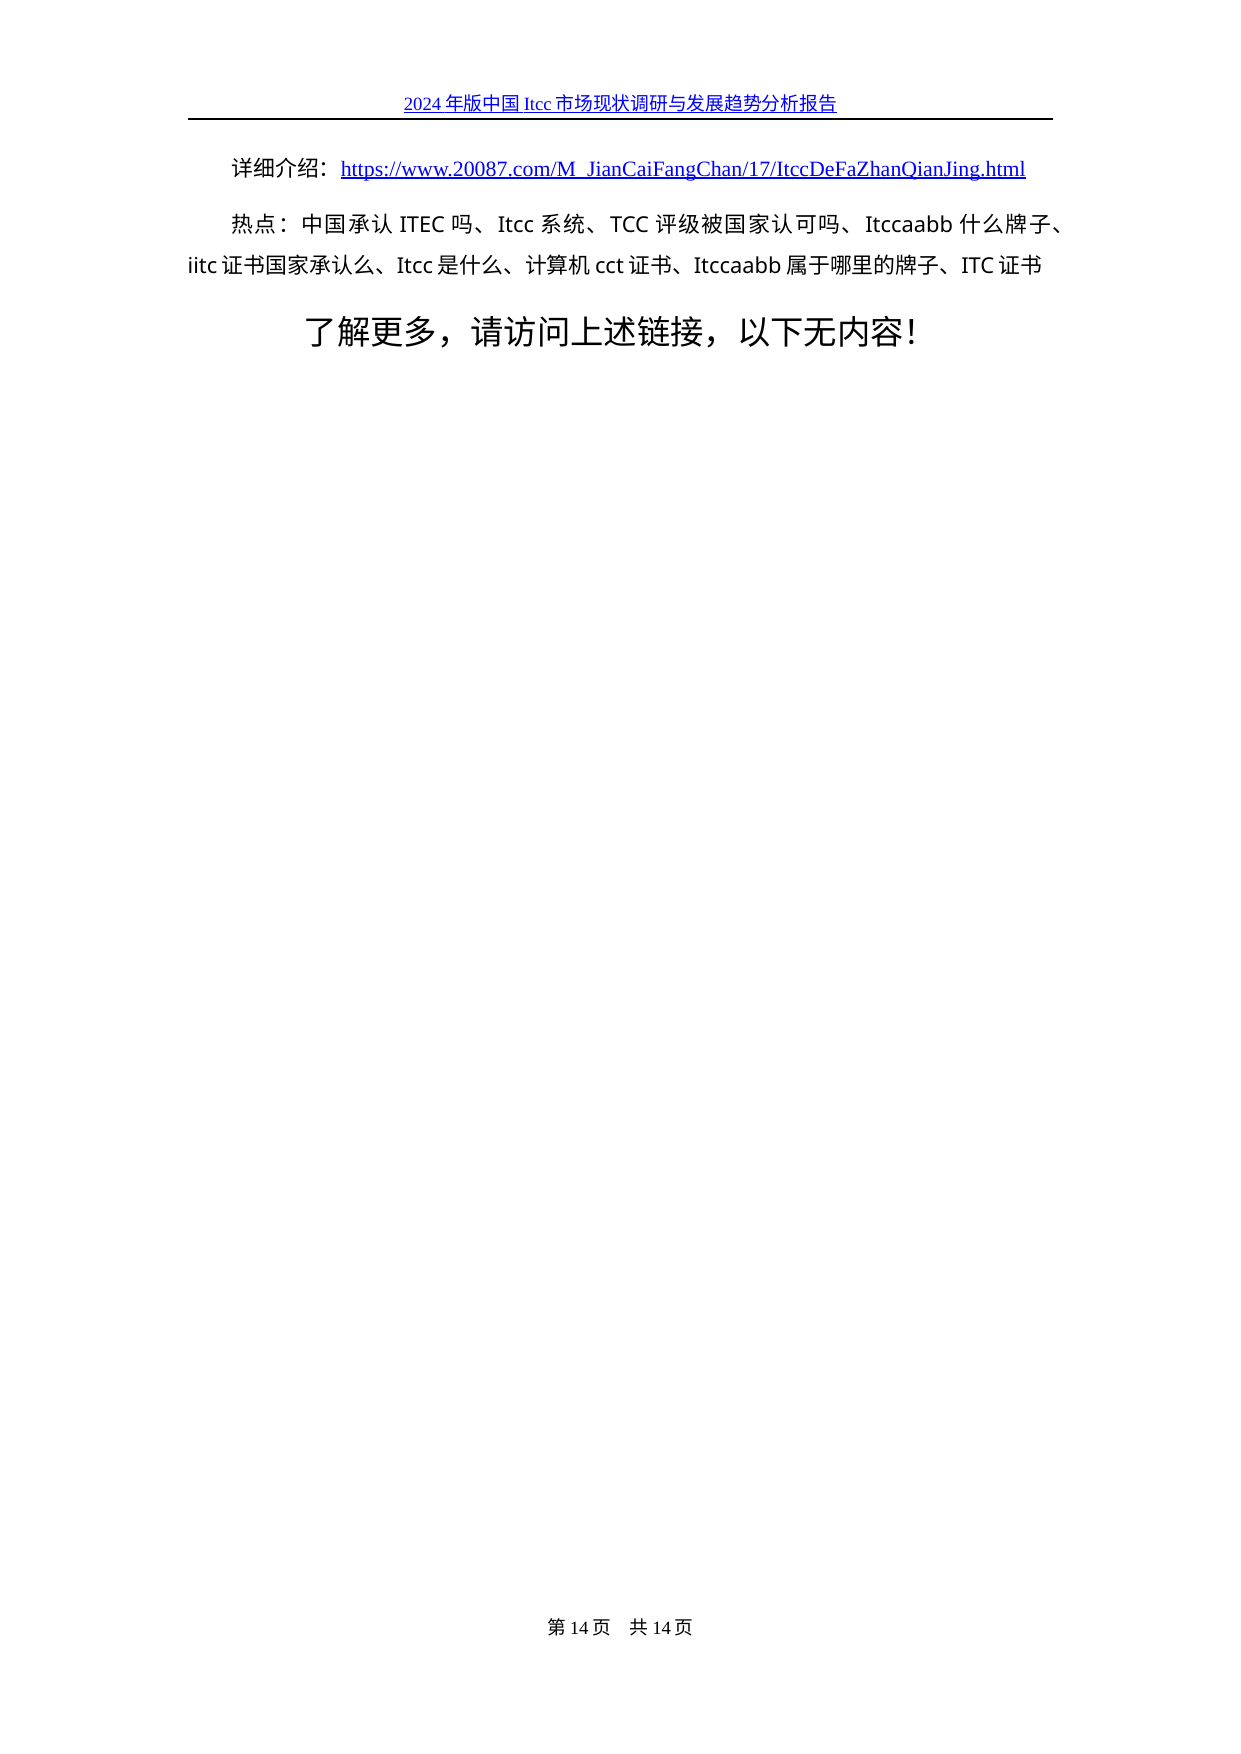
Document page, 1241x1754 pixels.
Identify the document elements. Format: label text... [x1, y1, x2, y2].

text 热点：中国承认ITEC吗、Itcc系统、TCC评级被国家认可吗、Itccaabb什么牌子、iitc证书国家承认么、Itcc是什么、计算机cct证书、Itccaabb属于哪里的牌子、ITC证书 [187, 207, 1053, 280]
title 了解更多，请访问上述链接，以下无内容！ [187, 298, 1053, 363]
text 详细介绍：https://www.20087.com/M_JianCaiFangChan/17/ItccDeFaZhanQianJing.html [187, 150, 1053, 183]
